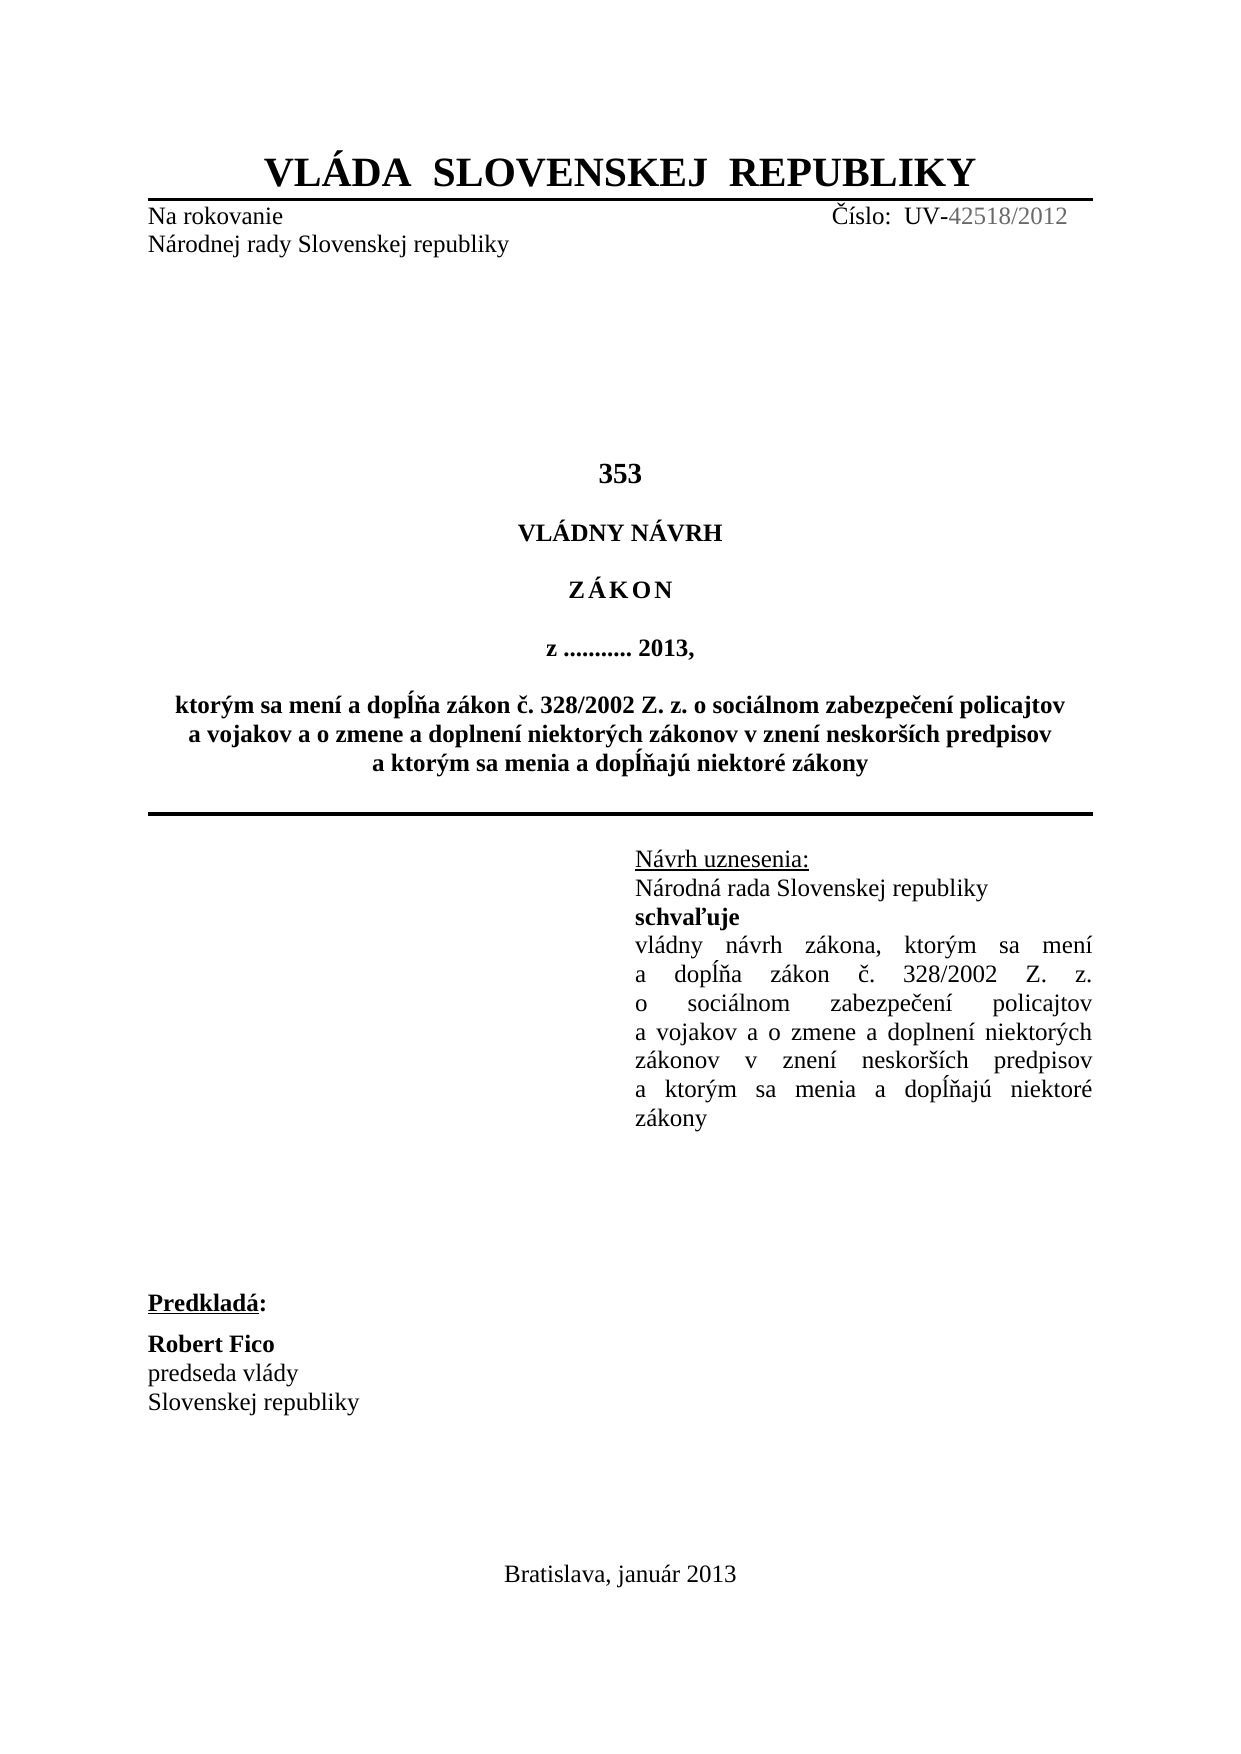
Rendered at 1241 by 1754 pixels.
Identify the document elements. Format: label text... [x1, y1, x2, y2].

text Národná rada Slovenskej republiky [635, 873, 1093, 902]
text ktorým sa mení a dopĺňa zákon č. 328/2002 Z. z. o sociálnom zabezpečení policajtov a vojakov a o zmene a doplnení niektorých zákonov v znení neskorších predpisov a ktorým sa menia a dopĺňajú niektoré zákony [148, 691, 1093, 777]
text Národnej rady Slovenskej republiky [148, 229, 1093, 258]
text Slovenskej republiky [148, 1387, 1093, 1416]
title Vláda Slovenskej republiky [148, 148, 1093, 198]
text z ........... 2013, [148, 633, 1093, 662]
text Predkladá: [148, 1288, 1093, 1317]
text Zákon [148, 576, 1093, 604]
text Návrh uznesenia: [635, 844, 1093, 873]
text Na rokovanie Číslo: UV-42518/2012 [148, 201, 1093, 229]
text Vládny návrh [148, 518, 1093, 547]
text vládny návrh zákona, ktorým sa mení a dopĺňa zákon č. 328/2002 Z. z. o sociálnom zabezpečení policajtov a vojakov a o zmene a doplnení niektorých zákonov v znení neskorších predpisov a ktorým sa menia a dopĺňajú niektoré zákony [635, 931, 1093, 1132]
text schvaľuje [635, 902, 1093, 931]
text predseda vlády [148, 1358, 1093, 1387]
text Bratislava, január 2013 [148, 1559, 1093, 1588]
text 353 [148, 456, 1093, 489]
text Robert Fico [148, 1329, 1093, 1358]
